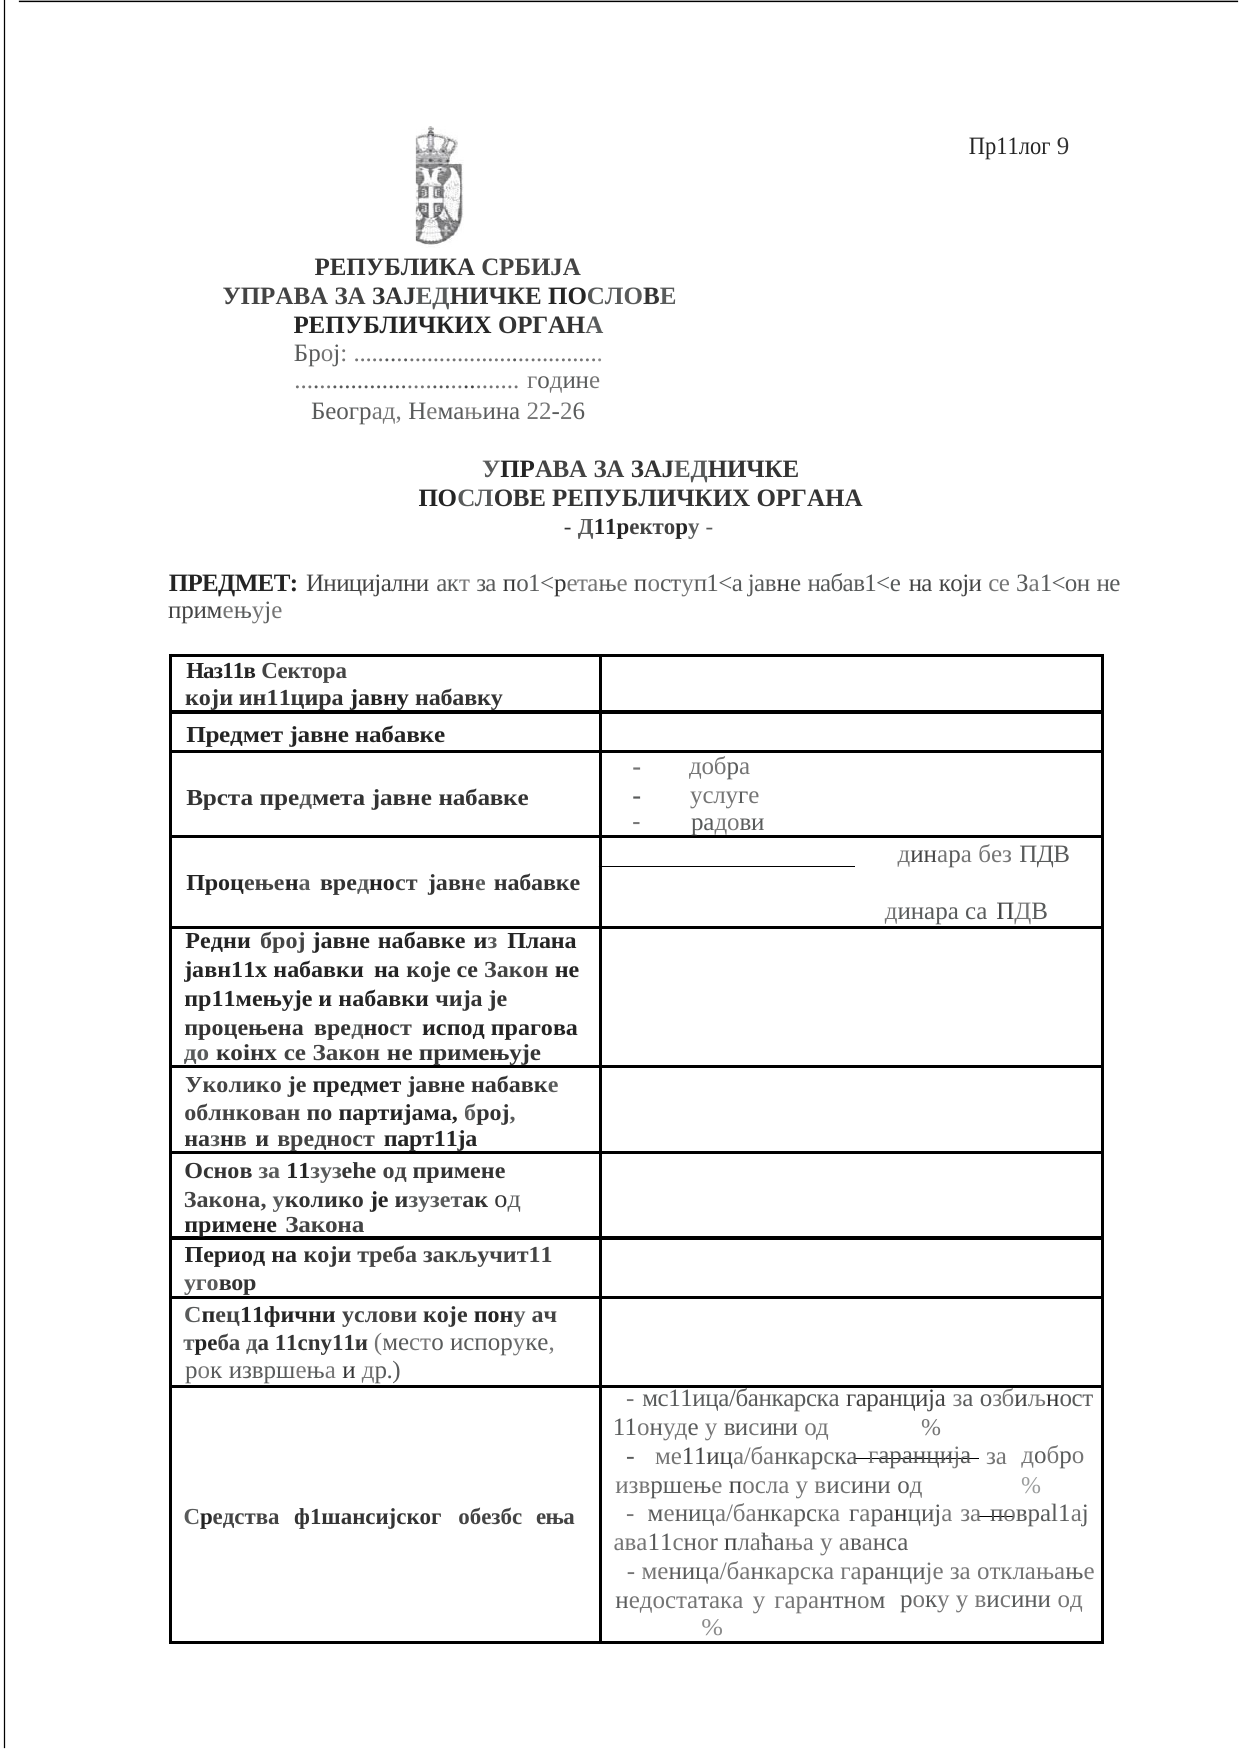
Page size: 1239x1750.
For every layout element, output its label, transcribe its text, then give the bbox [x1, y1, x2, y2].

text РЕПУБЛИЧКИХ ОРГАНА [293, 310, 869, 339]
table_header [602, 657, 1101, 710]
text РЕПУБЛИКА СРБИЈА УПРАВА ЗА ЗАЈЕДНИЧКЕ ПОСЛОВЕ [222, 252, 684, 310]
table_cell [602, 838, 855, 866]
picture [415, 126, 464, 248]
table_cell Уколико је предмет јавне набавке облнкован по партијама, број, назнв и вредност парт11ја [172, 1068, 599, 1151]
table_cell Врста предмета јавне набавке [172, 753, 599, 835]
text Београд, Немањина 22-26 [181, 396, 715, 424]
text Број: ......................................... [181, 339, 715, 367]
table_cell Период на који треба закључит11 уговор [172, 1240, 599, 1296]
table_cell [602, 1240, 1101, 1296]
table_cell Средства ф1шансијског обезбс ења [172, 1388, 599, 1641]
text .................................... године [179, 367, 715, 394]
table_cell Редни број јавне набавке из Плана јавн11х набавки на које се Закон не пр11мењује и набавки чија је процењена вредност испод прагова до коiнх се Закон не примењује [172, 929, 599, 1064]
table_cell мс11ица/банкарска гаранција за озбиљност 11онуде у висини од % ме11ица/банкарска гаранција за добро извршење посла у висини од % меница/банкарска гаранција за повраl1ај ава11сноr плаћања у аванса меница/банкарска гаранције за отклањање недостатака у гарантном року у висини од % [602, 1388, 1101, 1641]
table_cell [602, 1068, 1101, 1151]
table_cell [602, 714, 1101, 750]
text УПРАВА ЗА ЗАЈЕДНИЧКЕ ПОСЛОВЕ РЕПУБЛИЧКИХ ОРГАНА [416, 454, 865, 512]
table_cell [602, 929, 1101, 1064]
text Пр11лог 9 [968, 131, 1122, 159]
table_cell Процењена вредност јавне набавке [172, 838, 599, 926]
table_header Наз11в Сектора који ин11цира јавну набавку [172, 657, 599, 710]
table_cell Основ за 11зузеhе од примене Закона, уколико је изузетак од примене Закона [172, 1154, 599, 1236]
table_cell [602, 1154, 1101, 1236]
text - Д11ректору - [416, 513, 862, 540]
table_cell [602, 867, 855, 926]
table_cell динара без ПДВ динара са ПДВ [855, 838, 1101, 926]
text ПРЕДМЕТ: Иницијални акт за по1<ретање поступ1<а јавне набав1<е на који се За1<он не примењује [168, 569, 1122, 624]
table_cell [602, 1299, 1101, 1384]
table_cell добра услуге радови [602, 753, 1101, 835]
table_cell Спец11фични услови које пону ач треба да 11сnу11и (место испоруке, рок извршења и др.) [172, 1299, 599, 1384]
table_cell Предмет јавне набавке [172, 714, 599, 750]
